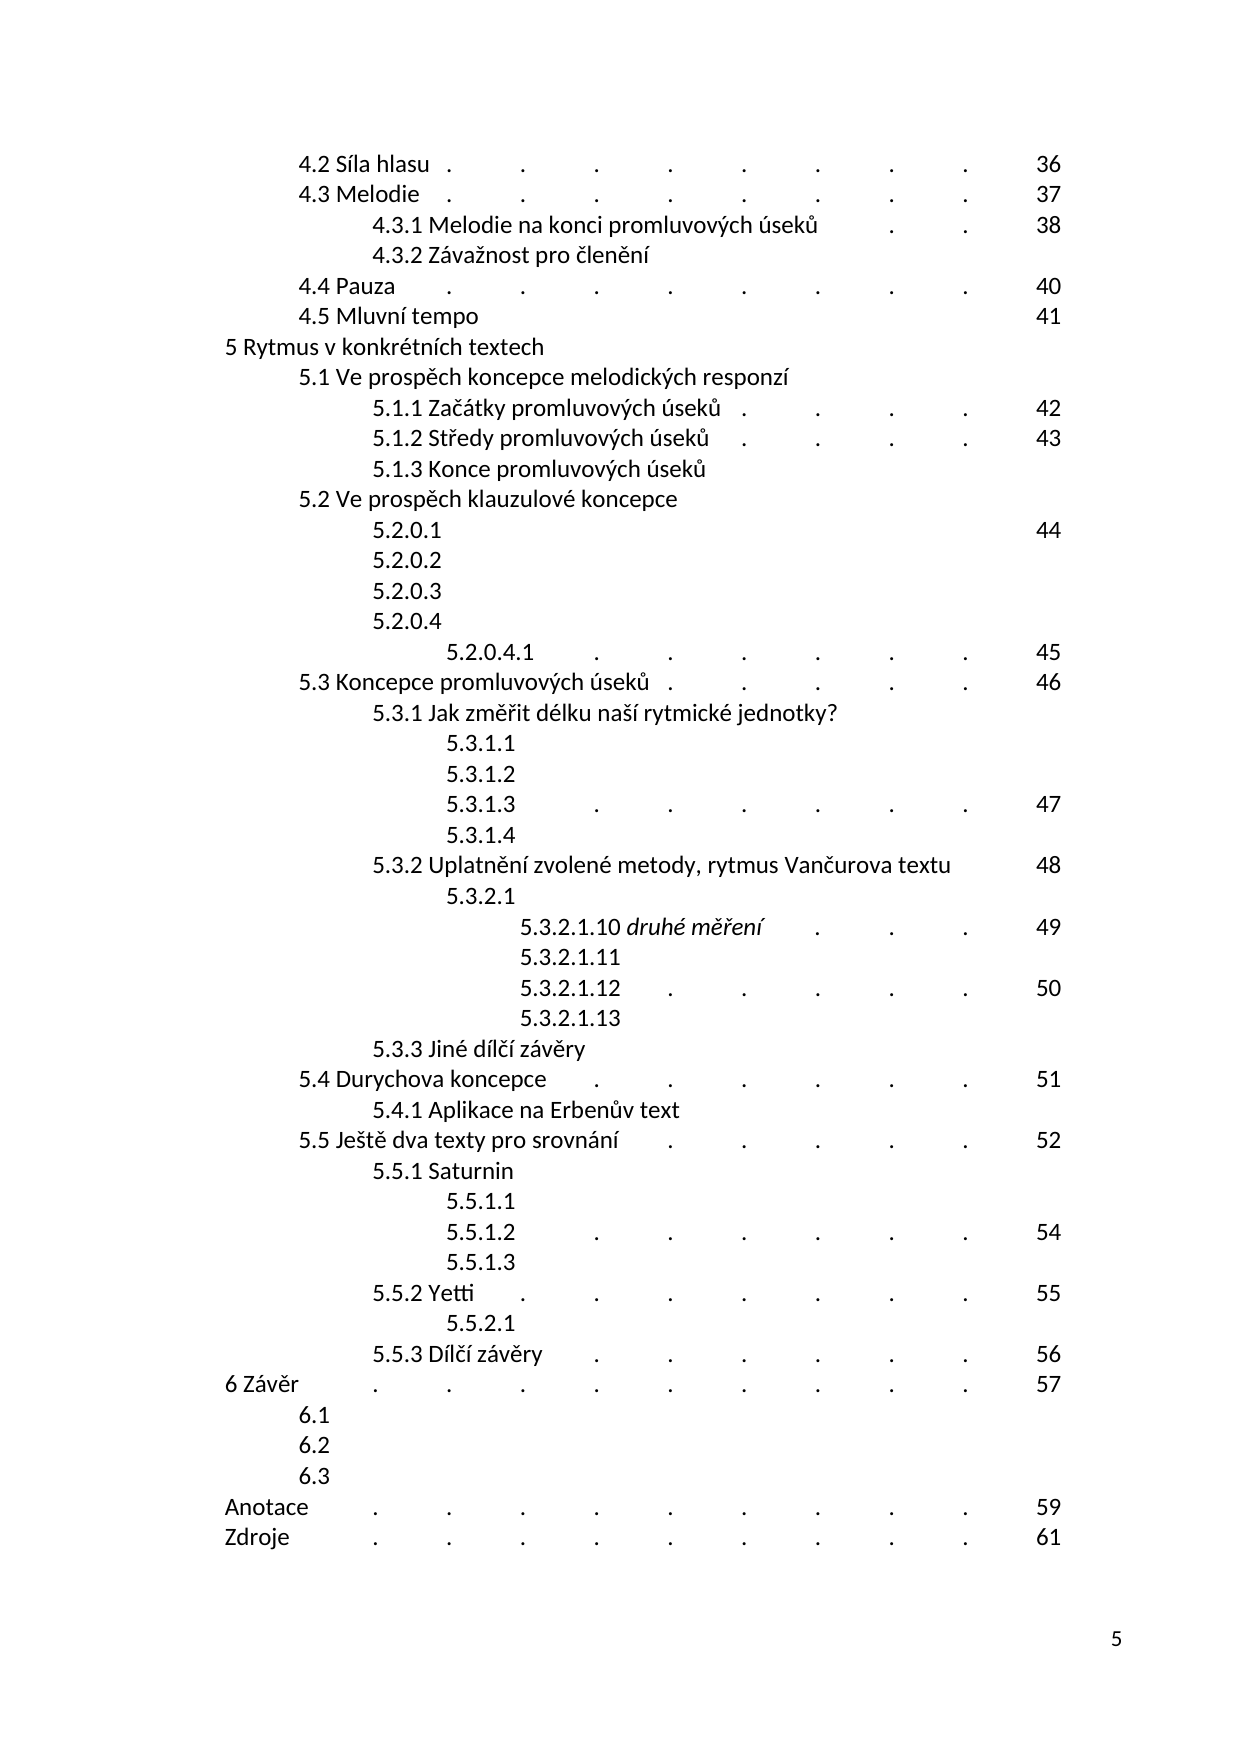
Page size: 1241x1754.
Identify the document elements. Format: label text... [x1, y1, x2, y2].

text 4.3.2 Závažnost pro členění [224, 239, 1122, 270]
text 6.2 [224, 1429, 1122, 1460]
text 5.2.0.2 [224, 544, 1122, 575]
text 5.3.2 Uplatnění zvolené metody, rytmus Vančurova textu 48 [224, 850, 1122, 880]
text 5.3.3 Jiné dílčí závěry [224, 1033, 1122, 1063]
text Zdroje . . . . . . . . . 61 [224, 1521, 1122, 1552]
text 5.5.1.1 [224, 1185, 1122, 1216]
text 5.3.1.1 [224, 728, 1122, 758]
text 5.5.2.1 [224, 1307, 1122, 1338]
text 5.3.2.1.12 . . . . . 50 [224, 972, 1122, 1002]
text 5 Rytmus v konkrétních textech [224, 331, 1122, 361]
text 6.1 [224, 1399, 1122, 1429]
text 5.2.0.4.1 . . . . . . 45 [224, 636, 1122, 667]
text 5.3.2.1 [224, 880, 1122, 911]
text 5.1.2 Středy promluvových úseků . . . . 43 [224, 422, 1122, 453]
text 5.3.2.1.10 druhé měření . . . 49 [224, 911, 1122, 941]
text 4.2 Síla hlasu . . . . . . . . 36 [224, 148, 1122, 178]
text 5.3.2.1.11 [224, 941, 1122, 972]
text 5.3.2.1.13 [224, 1002, 1122, 1033]
text 5.2.0.3 [224, 575, 1122, 606]
text 5.5.1.2 . . . . . . 54 [224, 1216, 1122, 1246]
text 5.5.3 Dílčí závěry . . . . . . 56 [224, 1338, 1122, 1368]
text 5.1 Ve prospěch koncepce melodických responzí [224, 361, 1122, 392]
text 6.3 [224, 1460, 1122, 1491]
text 5.4.1 Aplikace na Erbenův text [224, 1094, 1122, 1124]
text 4.5 Mluvní tempo 41 [224, 300, 1122, 331]
text 5.3.1.3 . . . . . . 47 [224, 789, 1122, 819]
text 5.3 Koncepce promluvových úseků . . . . . 46 [224, 667, 1122, 697]
text 5.5.2 Yetti . . . . . . . 55 [224, 1277, 1122, 1307]
text 5.3.1.2 [224, 758, 1122, 789]
text 5.5.1 Saturnin [224, 1155, 1122, 1185]
text 5.2.0.1 44 [224, 514, 1122, 544]
text 5.5 Ještě dva texty pro srovnání . . . . . 52 [224, 1124, 1122, 1155]
text 5.3.1 Jak změřit délku naší rytmické jednotky? [224, 697, 1122, 728]
text 4.3.1 Melodie na konci promluvových úseků . . 38 [224, 209, 1122, 239]
text 4.3 Melodie . . . . . . . . 37 [224, 178, 1122, 209]
text 5.2.0.4 [224, 606, 1122, 636]
text 5.1.1 Začátky promluvových úseků . . . . 42 [224, 392, 1122, 422]
text Anotace . . . . . . . . . 59 [224, 1491, 1122, 1521]
text 5.2 Ve prospěch klauzulové koncepce [224, 483, 1122, 514]
text 5.3.1.4 [224, 819, 1122, 850]
text 6 Závěr . . . . . . . . . 57 [224, 1368, 1122, 1399]
text 4.4 Pauza . . . . . . . . 40 [224, 270, 1122, 300]
text 5.1.3 Konce promluvových úseků [224, 453, 1122, 483]
text 5.5.1.3 [224, 1246, 1122, 1277]
text 5.4 Durychova koncepce . . . . . . 51 [224, 1063, 1122, 1094]
